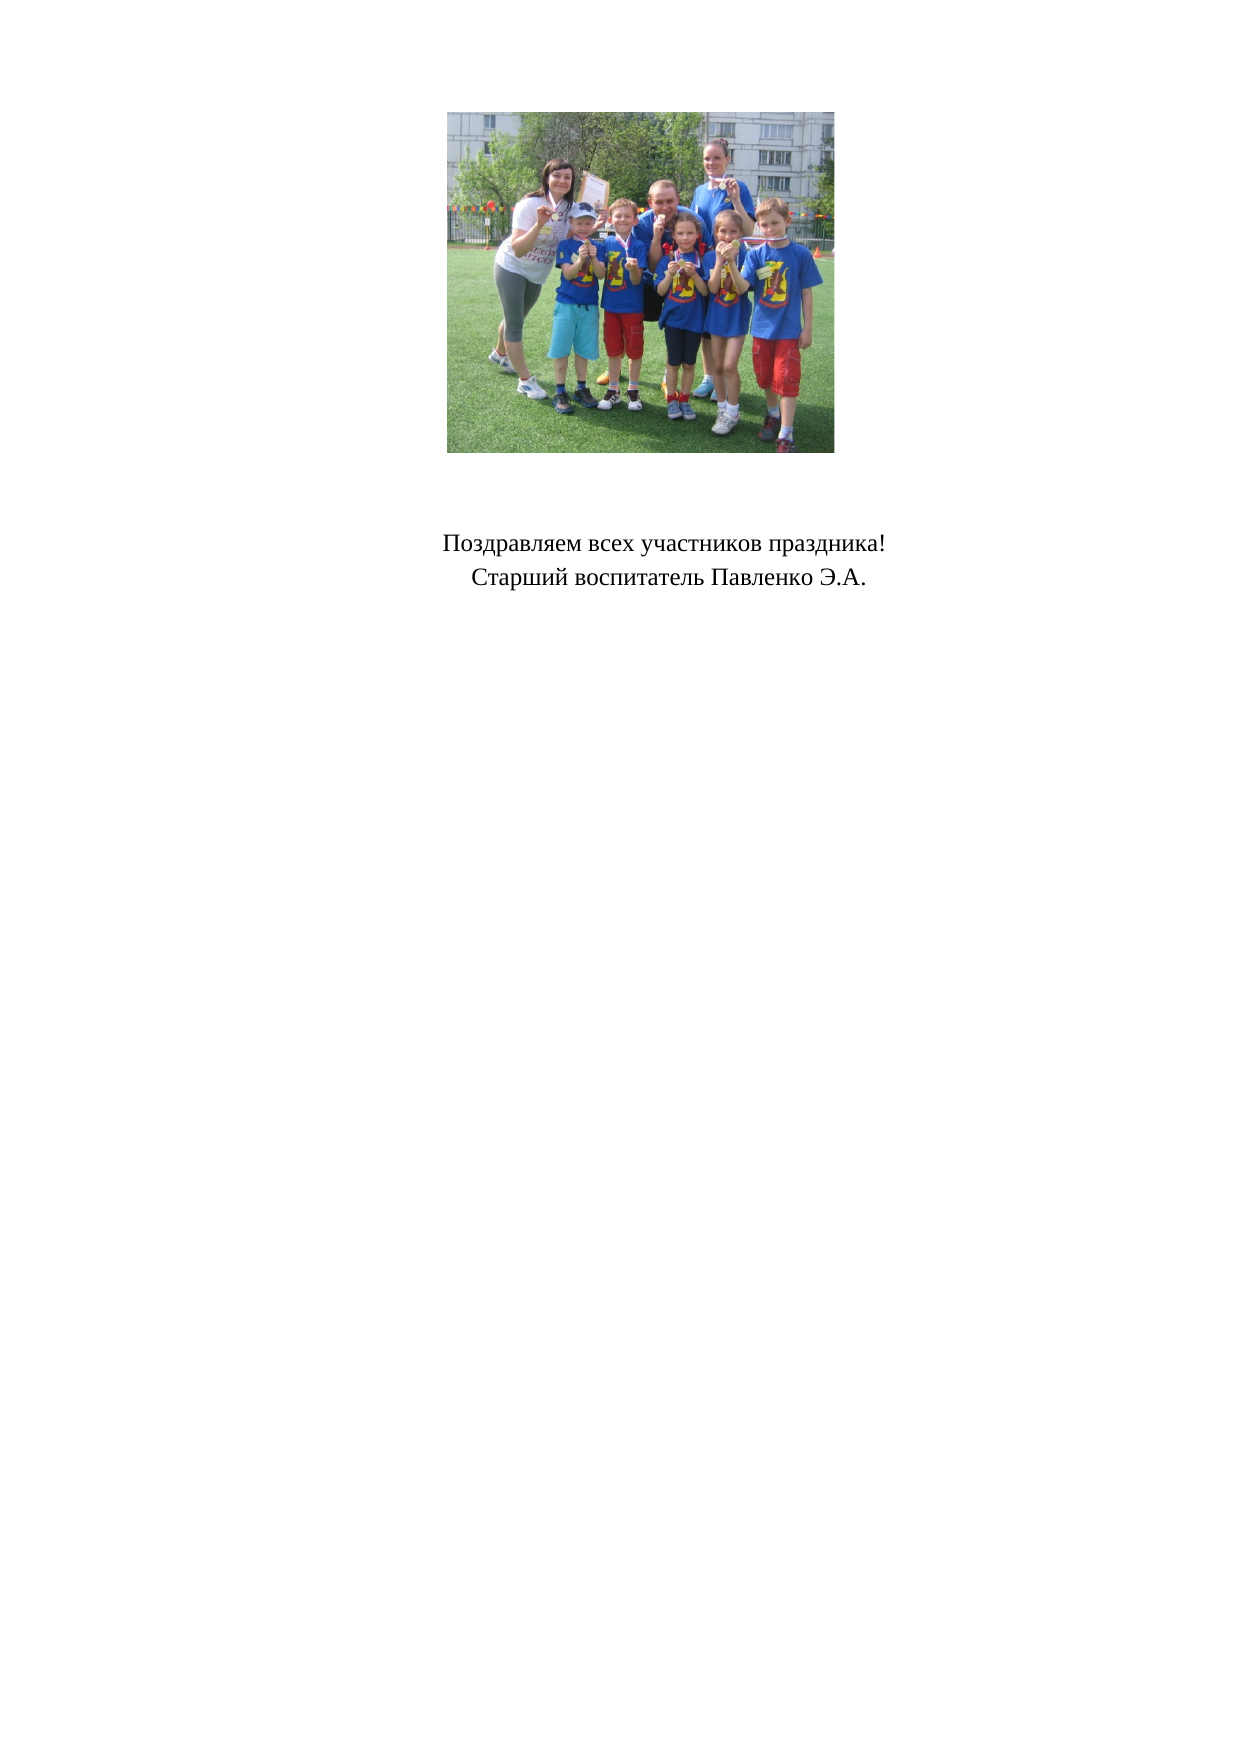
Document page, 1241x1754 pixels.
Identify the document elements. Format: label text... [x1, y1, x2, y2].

text Старший воспитатель Павленко Э.А. [177, 562, 1152, 590]
picture [447, 112, 835, 453]
text Поздравляем всех участников праздника! [177, 528, 1152, 557]
